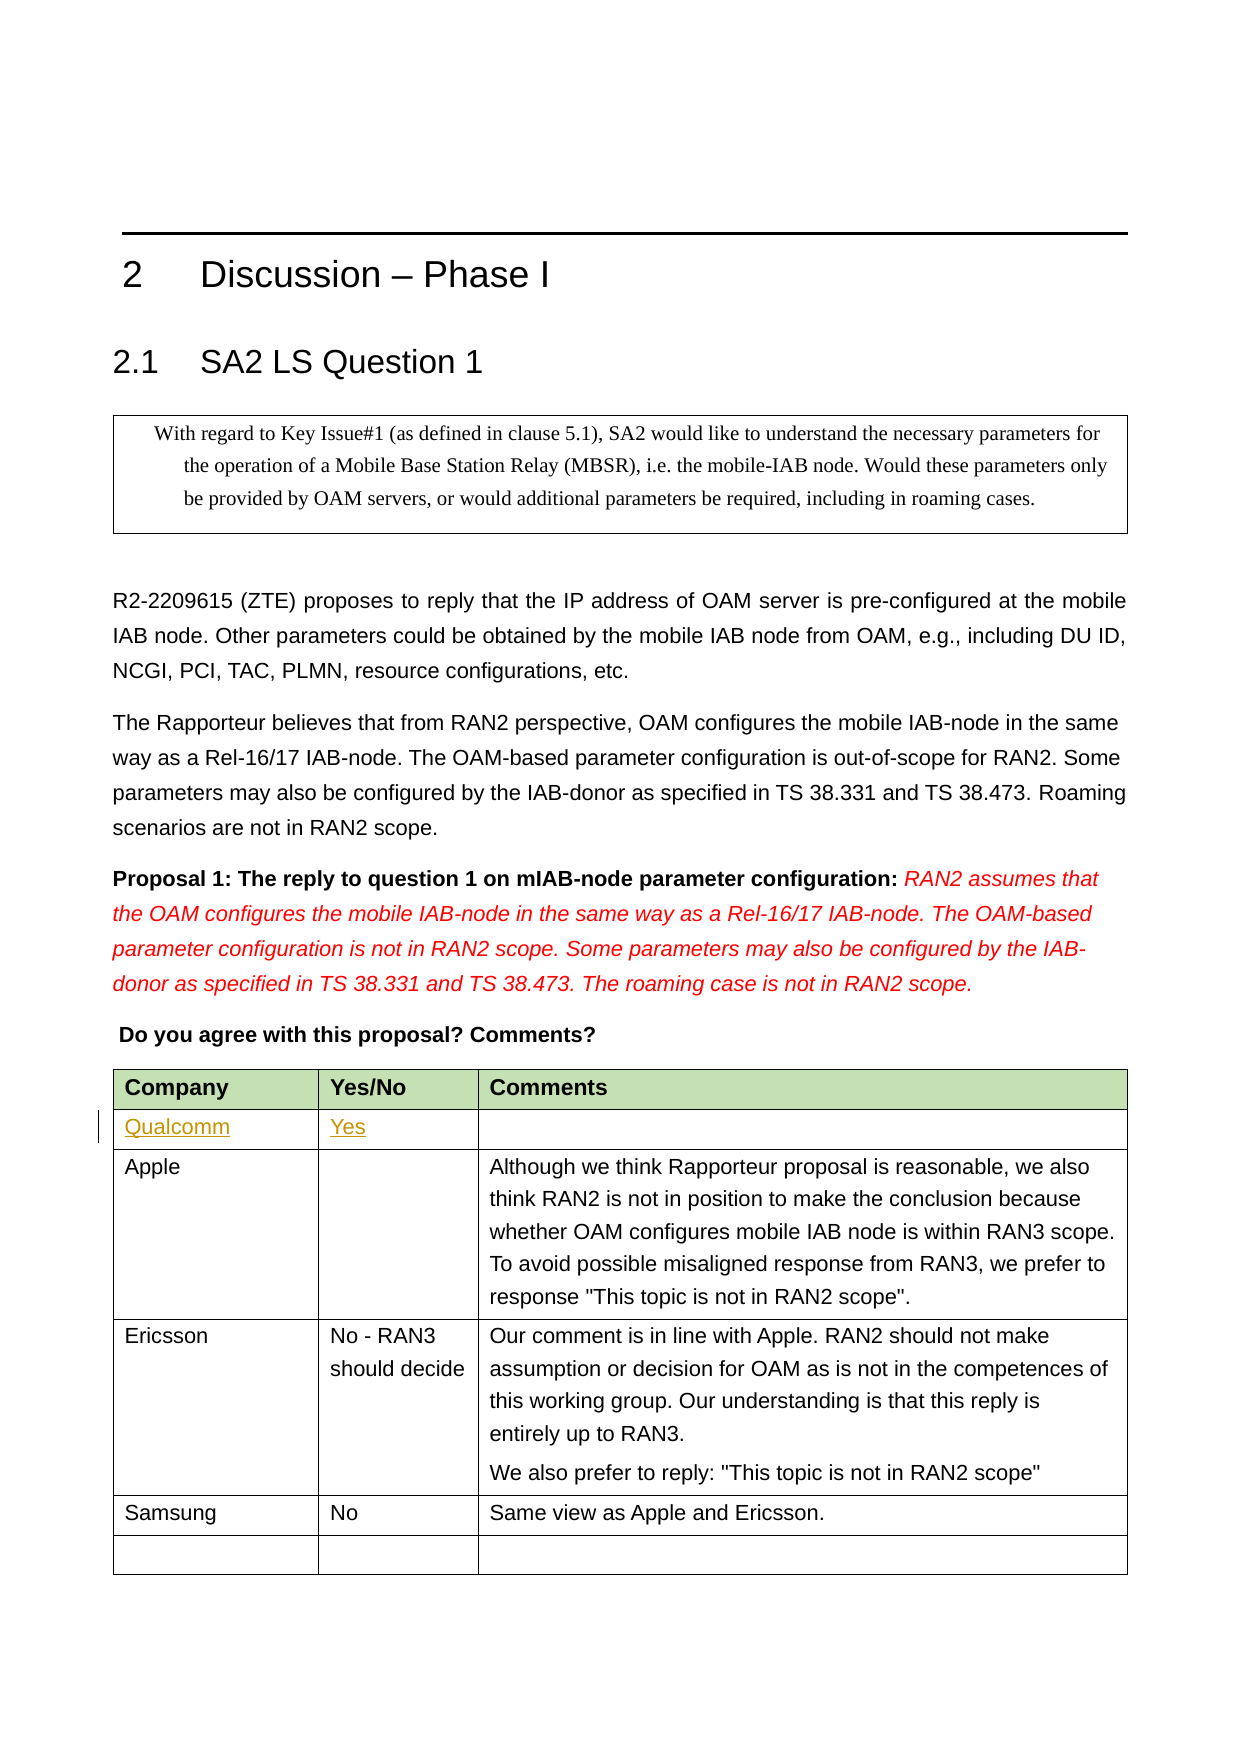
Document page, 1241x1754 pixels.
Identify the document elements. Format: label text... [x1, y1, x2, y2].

table_cell [479, 1536, 1127, 1574]
text Proposal 1: The reply to question 1 on mIAB-node parameter configuration: RAN2 assumes that the OAM configures the mobile IAB-node in the same way as a Rel-16/17 IAB-node. The OAM-based parameter configuration is not in RAN2 scope. Some parameters may also be configured by the IAB-donor as specified in TS 38.331 and TS 38.473. The roaming case is not in RAN2 scope. [112, 862, 1128, 999]
subtitle 2 Discussion – Phase I [122, 235, 1128, 306]
table_cell Apple [114, 1150, 318, 1319]
text R2-2209615 (ZTE) proposes to reply that the IP address of OAM server is pre-configured at the mobile IAB node. Other parameters could be obtained by the mobile IAB node from OAM, e.g., including DU ID, NCGI, PCI, TAC, PLMN, resource configurations, etc. [112, 585, 1128, 687]
text The Rapporteur believes that from RAN2 perspective, OAM configures the mobile IAB-node in the same way as a Rel-16/17 IAB-node. The OAM-based parameter configuration is out-of-scope for RAN2. Some parameters may also be configured by the IAB-donor as specified in TS 38.331 and TS 38.473. Roaming scenarios are not in RAN2 scope. [112, 706, 1128, 843]
subtitle 2.1 SA2 LS Question 1 [112, 328, 1128, 393]
table_cell [114, 1110, 318, 1149]
table_header Yes/No [319, 1070, 478, 1109]
table_cell No [319, 1496, 478, 1534]
table_cell Although we think Rapporteur proposal is reasonable, we also think RAN2 is not in position to make the conclusion because whether OAM configures mobile IAB node is within RAN3 scope. To avoid possible misaligned response from RAN3, we prefer to response "This topic is not in RAN2 scope". [479, 1150, 1127, 1319]
table_header With regard to Key Issue#1 (as defined in clause 5.1), SA2 would like to understand the necessary parameters for the operation of a Mobile Base Station Relay (MBSR), i.e. the mobile-IAB node. Would these parameters only be provided by OAM servers, or would additional parameters be required, including in roaming cases. [114, 416, 1127, 533]
table_header Comments [479, 1070, 1127, 1109]
text Do you agree with this proposal? Comments? [112, 1018, 1128, 1051]
table_cell Our comment is in line with Apple. RAN2 should not make assumption or decision for OAM as is not in the competences of this working group. Our understanding is that this reply is entirely up to RAN3. We also prefer to reply: "This topic is not in RAN2 scope" [479, 1320, 1127, 1495]
table_cell [479, 1110, 1127, 1149]
table_cell Samsung [114, 1496, 318, 1534]
table_cell Same view as Apple and Ericsson. [479, 1496, 1127, 1534]
table_cell [319, 1150, 478, 1319]
table_cell [114, 1536, 318, 1574]
table_cell [319, 1110, 478, 1149]
table_cell [319, 1536, 478, 1574]
table_cell Ericsson [114, 1320, 318, 1495]
table_header Company [114, 1070, 318, 1109]
table_cell No - RAN3 should decide [319, 1320, 478, 1495]
